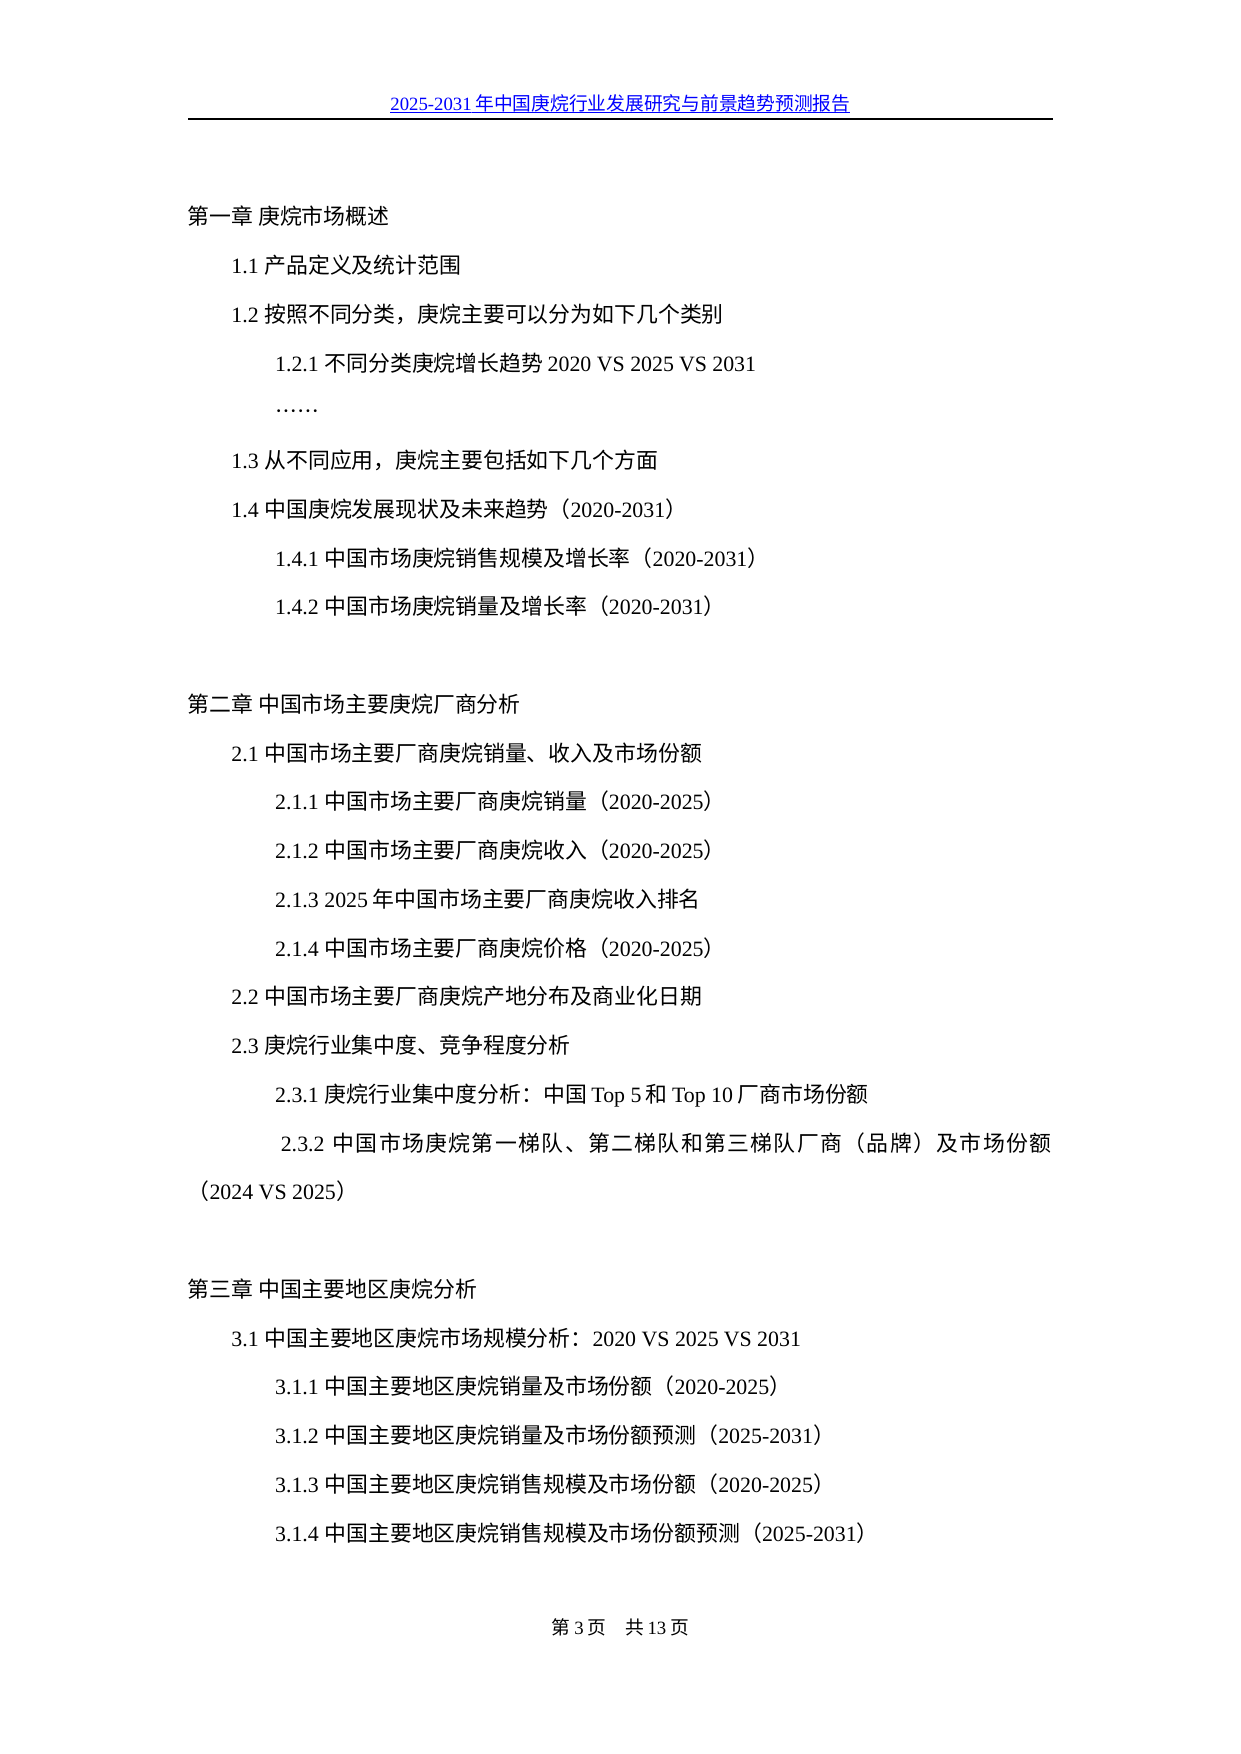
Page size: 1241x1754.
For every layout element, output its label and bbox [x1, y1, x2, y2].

text [187, 150, 1053, 1548]
